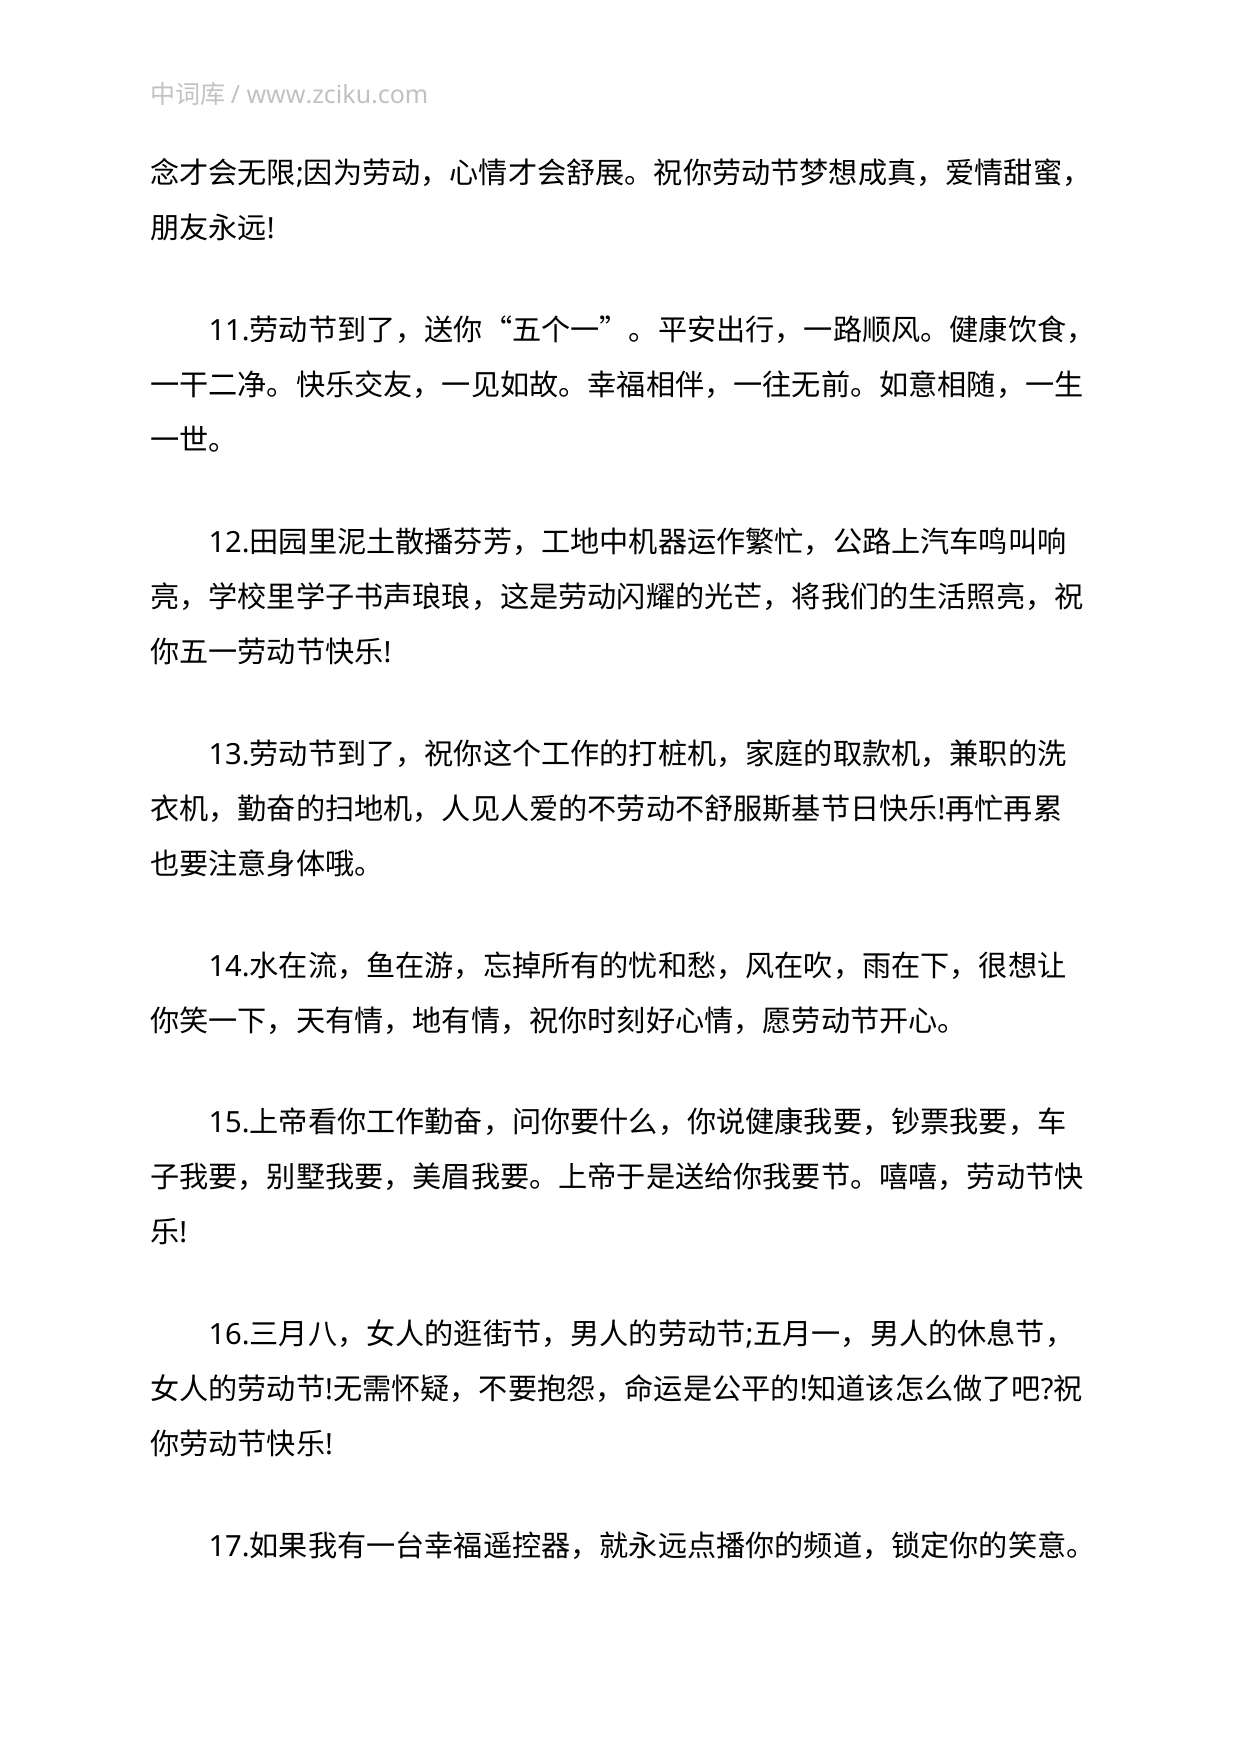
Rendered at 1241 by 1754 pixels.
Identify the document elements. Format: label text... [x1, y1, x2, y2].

text 16.三月八，女人的逛街节，男人的劳动节;五月一，男人的休息节，女人的劳动节!无需怀疑，不要抱怨，命运是公平的!知道该怎么做了吧?祝你劳动节快乐! [150, 1311, 1090, 1463]
text 13.劳动节到了，祝你这个工作的打桩机，家庭的取款机，兼职的洗衣机，勤奋的扫地机，人见人爱的不劳动不舒服斯基节日快乐!再忙再累也要注意身体哦。 [150, 731, 1090, 883]
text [150, 150, 1090, 247]
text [150, 1523, 1090, 1565]
text 12.田园里泥土散播芬芳，工地中机器运作繁忙，公路上汽车鸣叫响亮，学校里学子书声琅琅，这是劳动闪耀的光芒，将我们的生活照亮，祝你五一劳动节快乐! [150, 519, 1090, 671]
text 14.水在流，鱼在游，忘掉所有的忧和愁，风在吹，雨在下，很想让你笑一下，天有情，地有情，祝你时刻好心情，愿劳动节开心。 [150, 942, 1090, 1039]
text 15.上帝看你工作勤奋，问你要什么，你说健康我要，钞票我要，车子我要，别墅我要，美眉我要。上帝于是送给你我要节。嘻嘻，劳动节快乐! [150, 1099, 1090, 1251]
text 11.劳动节到了，送你“五个一”。平安出行，一路顺风。健康饮食，一干二净。快乐交友，一见如故。幸福相伴，一往无前。如意相随，一生一世。 [150, 307, 1090, 459]
